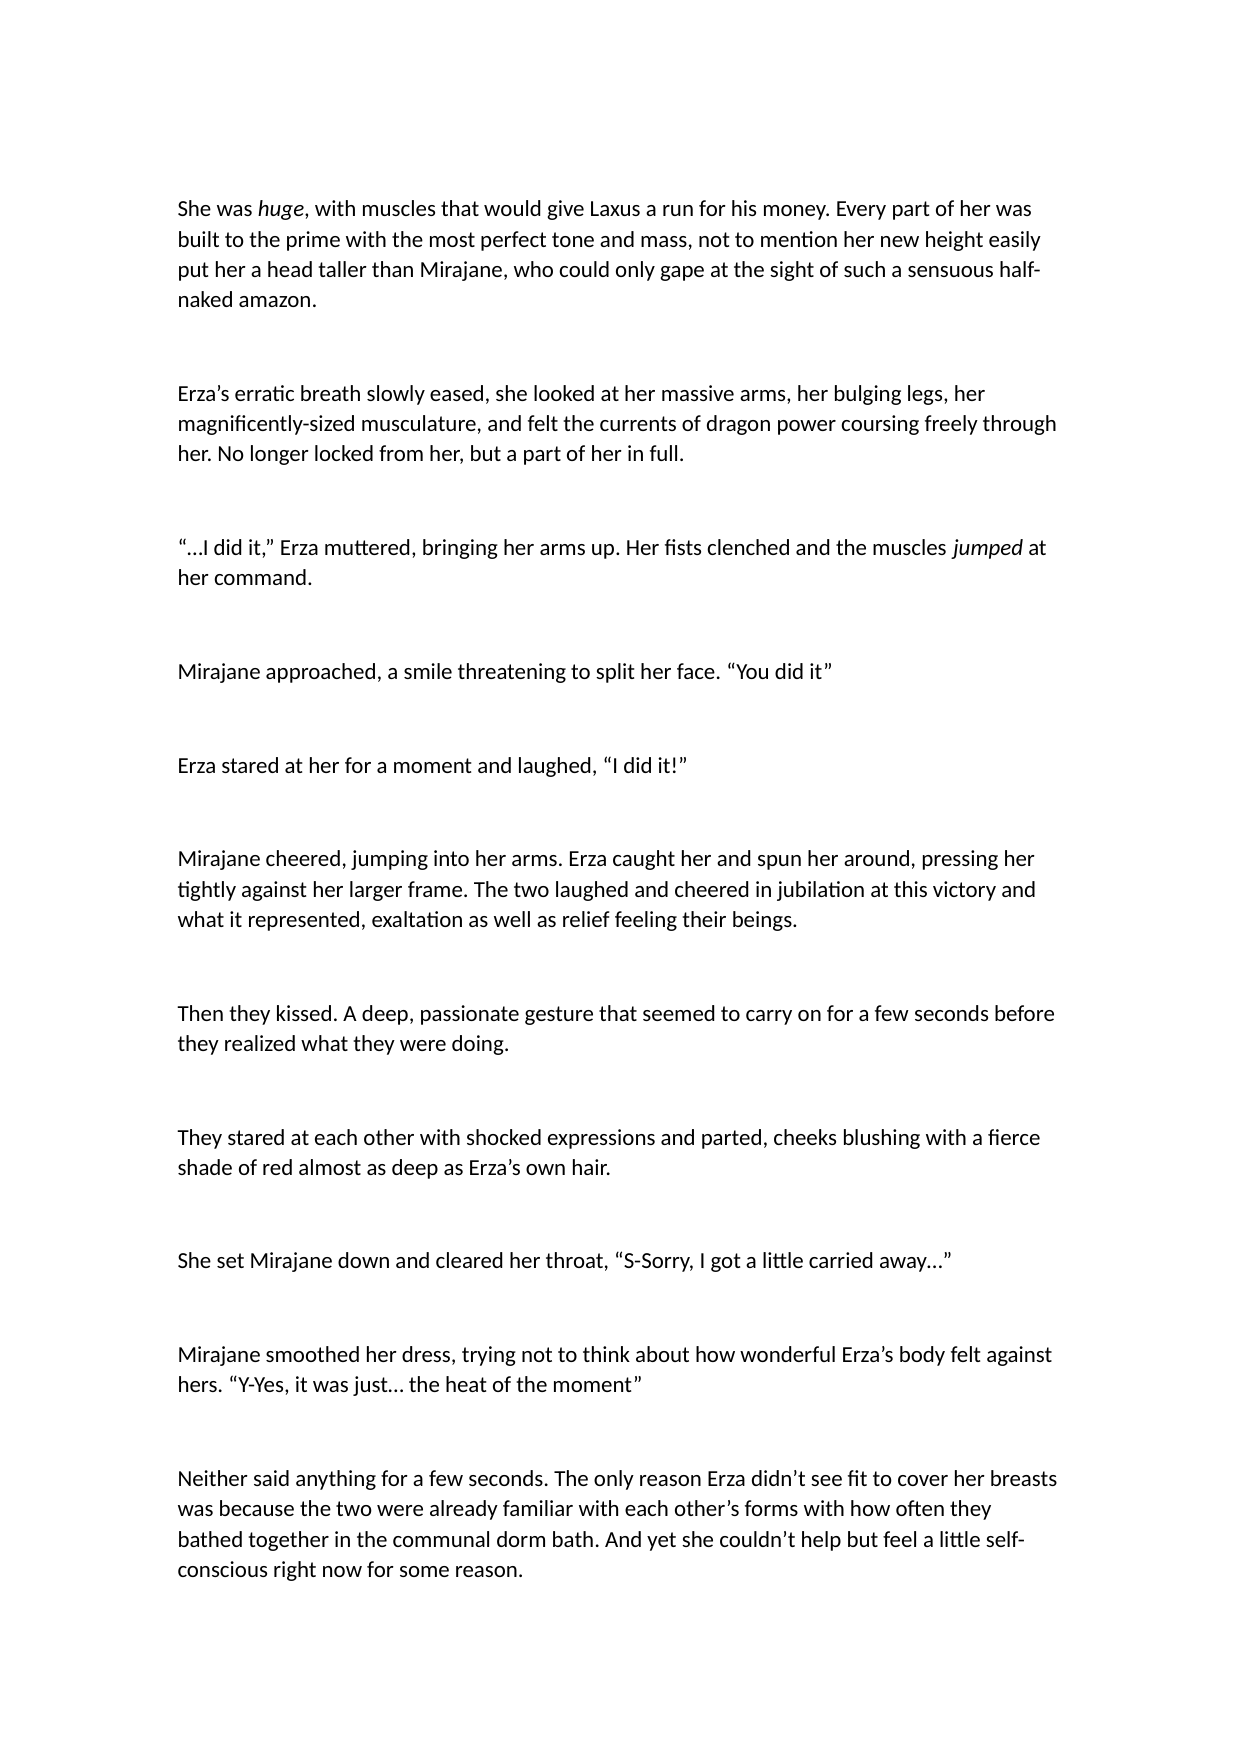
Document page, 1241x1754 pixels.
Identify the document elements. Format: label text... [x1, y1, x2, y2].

text They stared at each other with shocked expressions and parted, cheeks blushing with a fierce shade of red almost as deep as Erza’s own hair. [177, 1123, 1063, 1181]
text She set Mirajane down and cleared her throat, “S-Sorry, I got a little carried away…” [177, 1247, 1063, 1274]
text Mirajane approached, a smile threatening to split her face. “You did it” [177, 657, 1063, 685]
text “…I did it,” Erza muttered, bringing her arms up. Her fists clenched and the muscles jumped at her command. [177, 533, 1063, 591]
text She was huge, with muscles that would give Laxus a run for his money. Every part of her was built to the prime with the most perfect tone and mass, not to mention her new height easily put her a head taller than Mirajane, who could only gape at the sight of such a sensuous half-naked amazon. [177, 194, 1063, 313]
text Then they kissed. A deep, passionate gesture that seemed to carry on for a few seconds before they realized what they were doing. [177, 999, 1063, 1057]
text Mirajane cheered, jumping into her arms. Erza caught her and spun her around, pressing her tightly against her larger frame. The two laughed and cheered in jubilation at this victory and what it represented, exaltation as well as relief feeling their beings. [177, 844, 1063, 933]
text Erza stared at her for a moment and laughed, “I did it!” [177, 751, 1063, 779]
text Mirajane smoothed her dress, trying not to think about how wonderful Erza’s body felt against hers. “Y-Yes, it was just… the heat of the moment” [177, 1340, 1063, 1398]
text Erza’s erratic breath slowly eased, she looked at her massive arms, her bulging legs, her magnificently-sized musculature, and felt the currents of dragon power coursing freely through her. No longer locked from her, but a part of her in full. [177, 379, 1063, 467]
text Neither said anything for a few seconds. The only reason Erza didn’t see fit to cover her breasts was because the two were already familiar with each other’s forms with how often they bathed together in the communal dorm bath. And yet she couldn’t help but feel a little self-conscious right now for some reason. [177, 1464, 1063, 1583]
